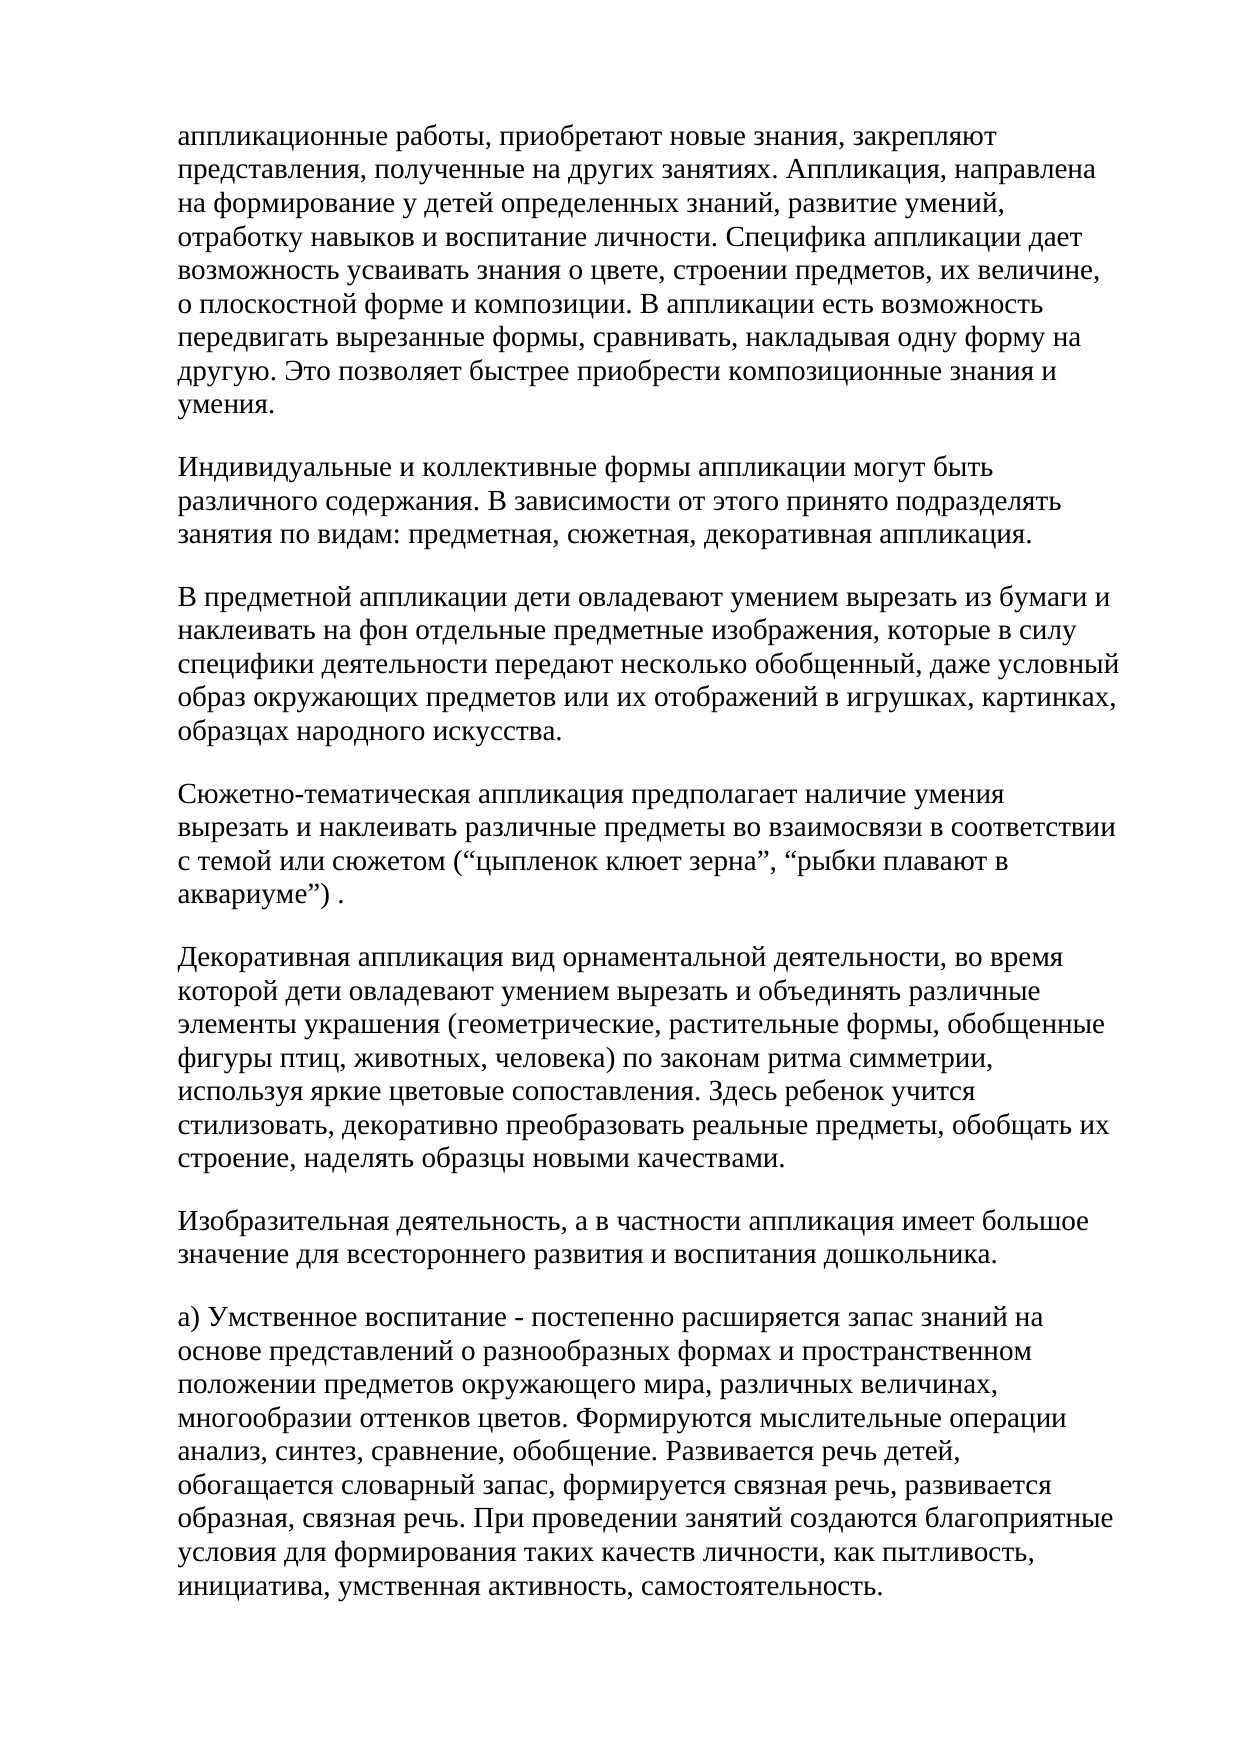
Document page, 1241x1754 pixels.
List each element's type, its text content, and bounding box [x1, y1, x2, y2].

text Декоративная аппликация вид орнаментальной деятельности, во время которой дети овладевают умением вырезать и объединять различные элементы украшения (геометрические, растительные формы, обобщенные фигуры птиц, животных, человека) по законам ритма симметрии, используя яркие цветовые сопоставления. Здесь ребенок учится стилизовать, декоративно преобразовать реальные предметы, обобщать их строение, наделять образцы новыми качествами. [177, 939, 1122, 1174]
text В предметной аппликации дети овладевают умением вырезать из бумаги и наклеивать на фон отдельные предметные изображения, которые в силу специфики деятельности передают несколько обобщенный, даже условный образ окружающих предметов или их отображений в игрушках, картинках, образцах народного искусства. [177, 579, 1122, 747]
text Сюжетно-тематическая аппликация предполагает наличие умения вырезать и наклеивать различные предметы во взаимосвязи в соответствии с темой или сюжетом (“цыпленок клюет зерна”, “рыбки плавают в аквариуме”) . [177, 776, 1122, 910]
text Индивидуальные и коллективные формы аппликации могут быть различного содержания. В зависимости от этого принято подразделять занятия по видам: предметная, сюжетная, декоративная аппликация. [177, 449, 1122, 550]
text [177, 118, 1122, 420]
text Изобразительная деятельность, а в частности аппликация имеет большое значение для всестороннего развития и воспитания дошкольника. [177, 1203, 1122, 1270]
text а) Умственное воспитание - постепенно расширяется запас знаний на основе представлений о разнообразных формах и пространственном положении предметов окружающего мира, различных величинах, многообразии оттенков цветов. Формируются мыслительные операции анализ, синтез, сравнение, обобщение. Развивается речь детей, обогащается словарный запас, формируется связная речь, развивается образная, связная речь. При проведении занятий создаются благоприятные условия для формирования таких качеств личности, как пытливость, инициатива, умственная активность, самостоятельность. [177, 1299, 1122, 1601]
